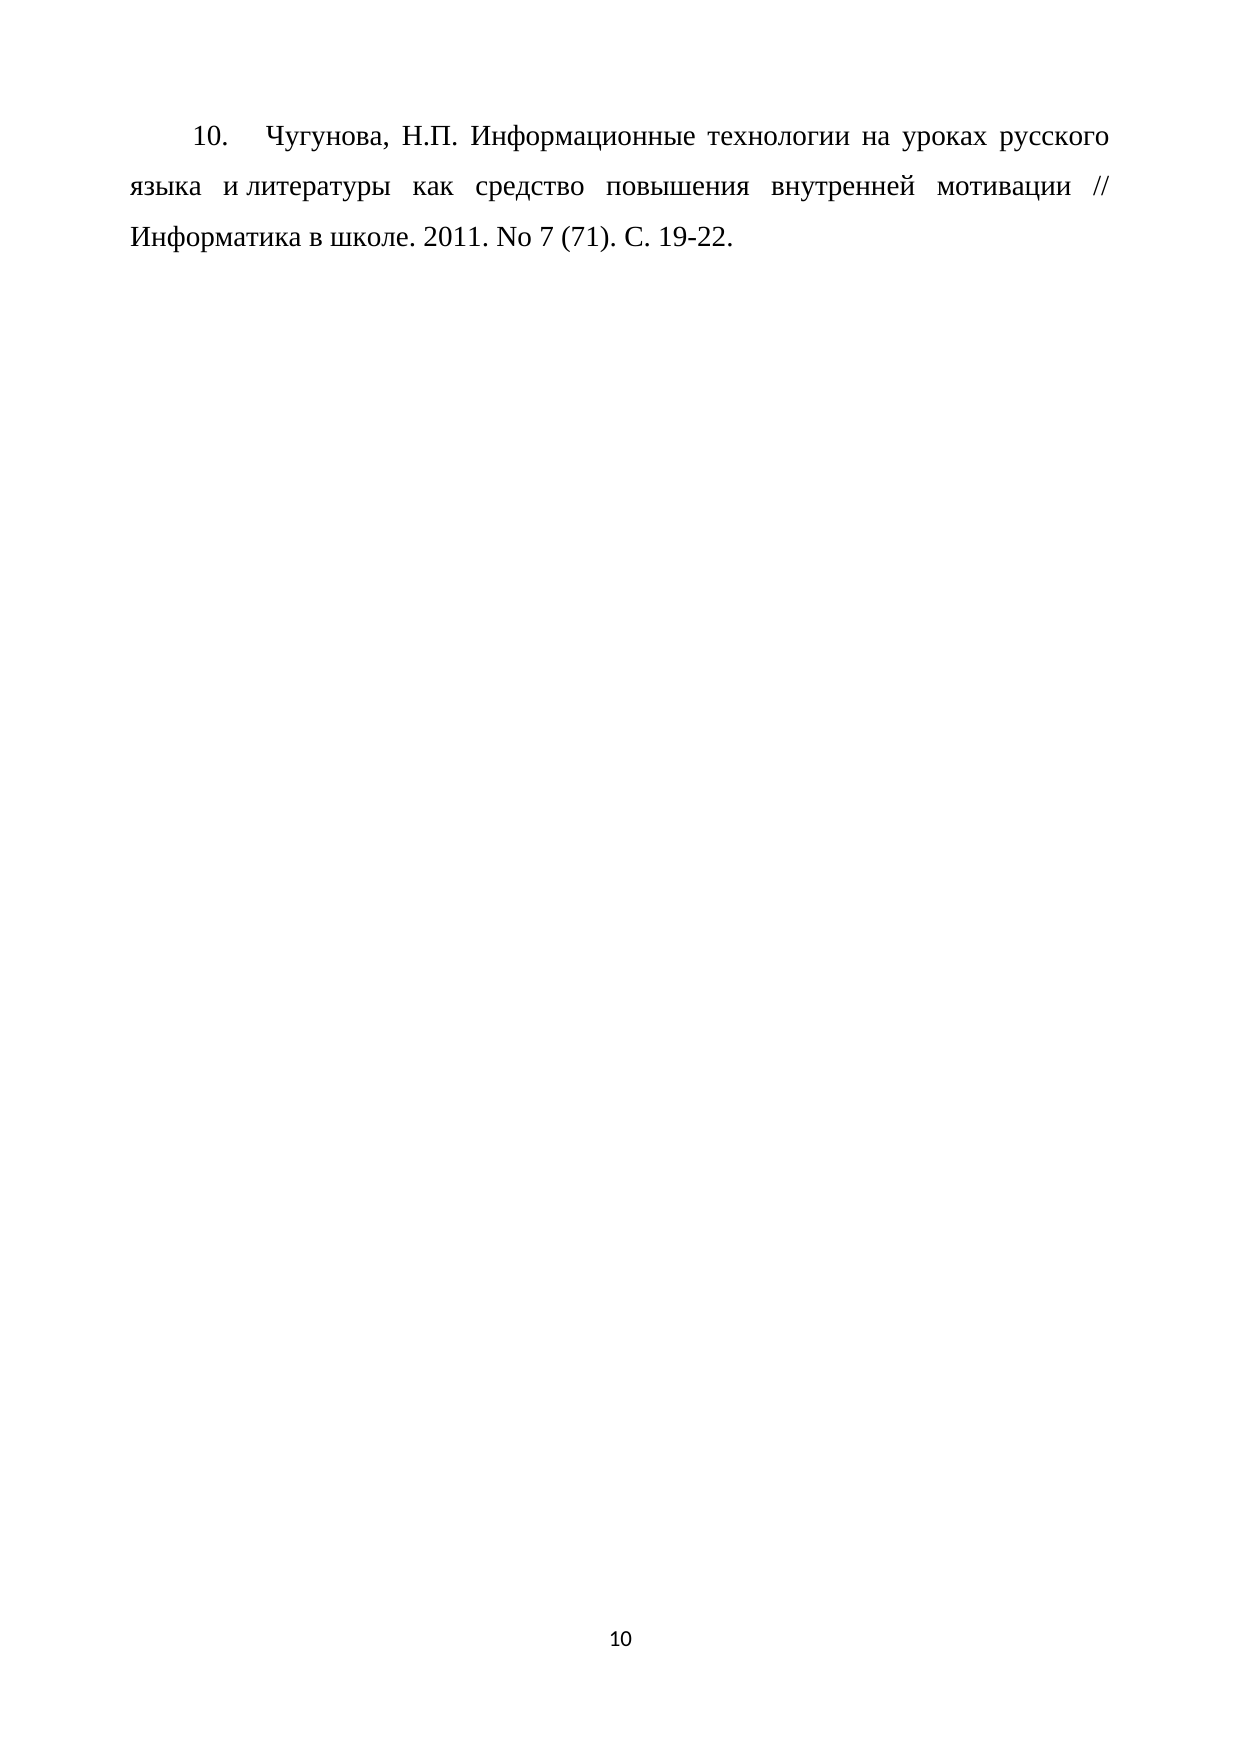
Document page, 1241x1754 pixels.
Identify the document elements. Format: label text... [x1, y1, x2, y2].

list Чугунова, Н.П. Информационные технологии на уроках русского языка и литературы как средство повышения внутренней мотивации // Информатика в школе. 2011. No 7 (71). С. 19-22. [130, 202, 1110, 252]
list Чугунова, Н.П. Информационные технологии на уроках русского языка и литературы как средство повышения внутренней мотивации // Информатика в школе. 2011. No 7 (71). С. 19-22. [130, 118, 1110, 169]
